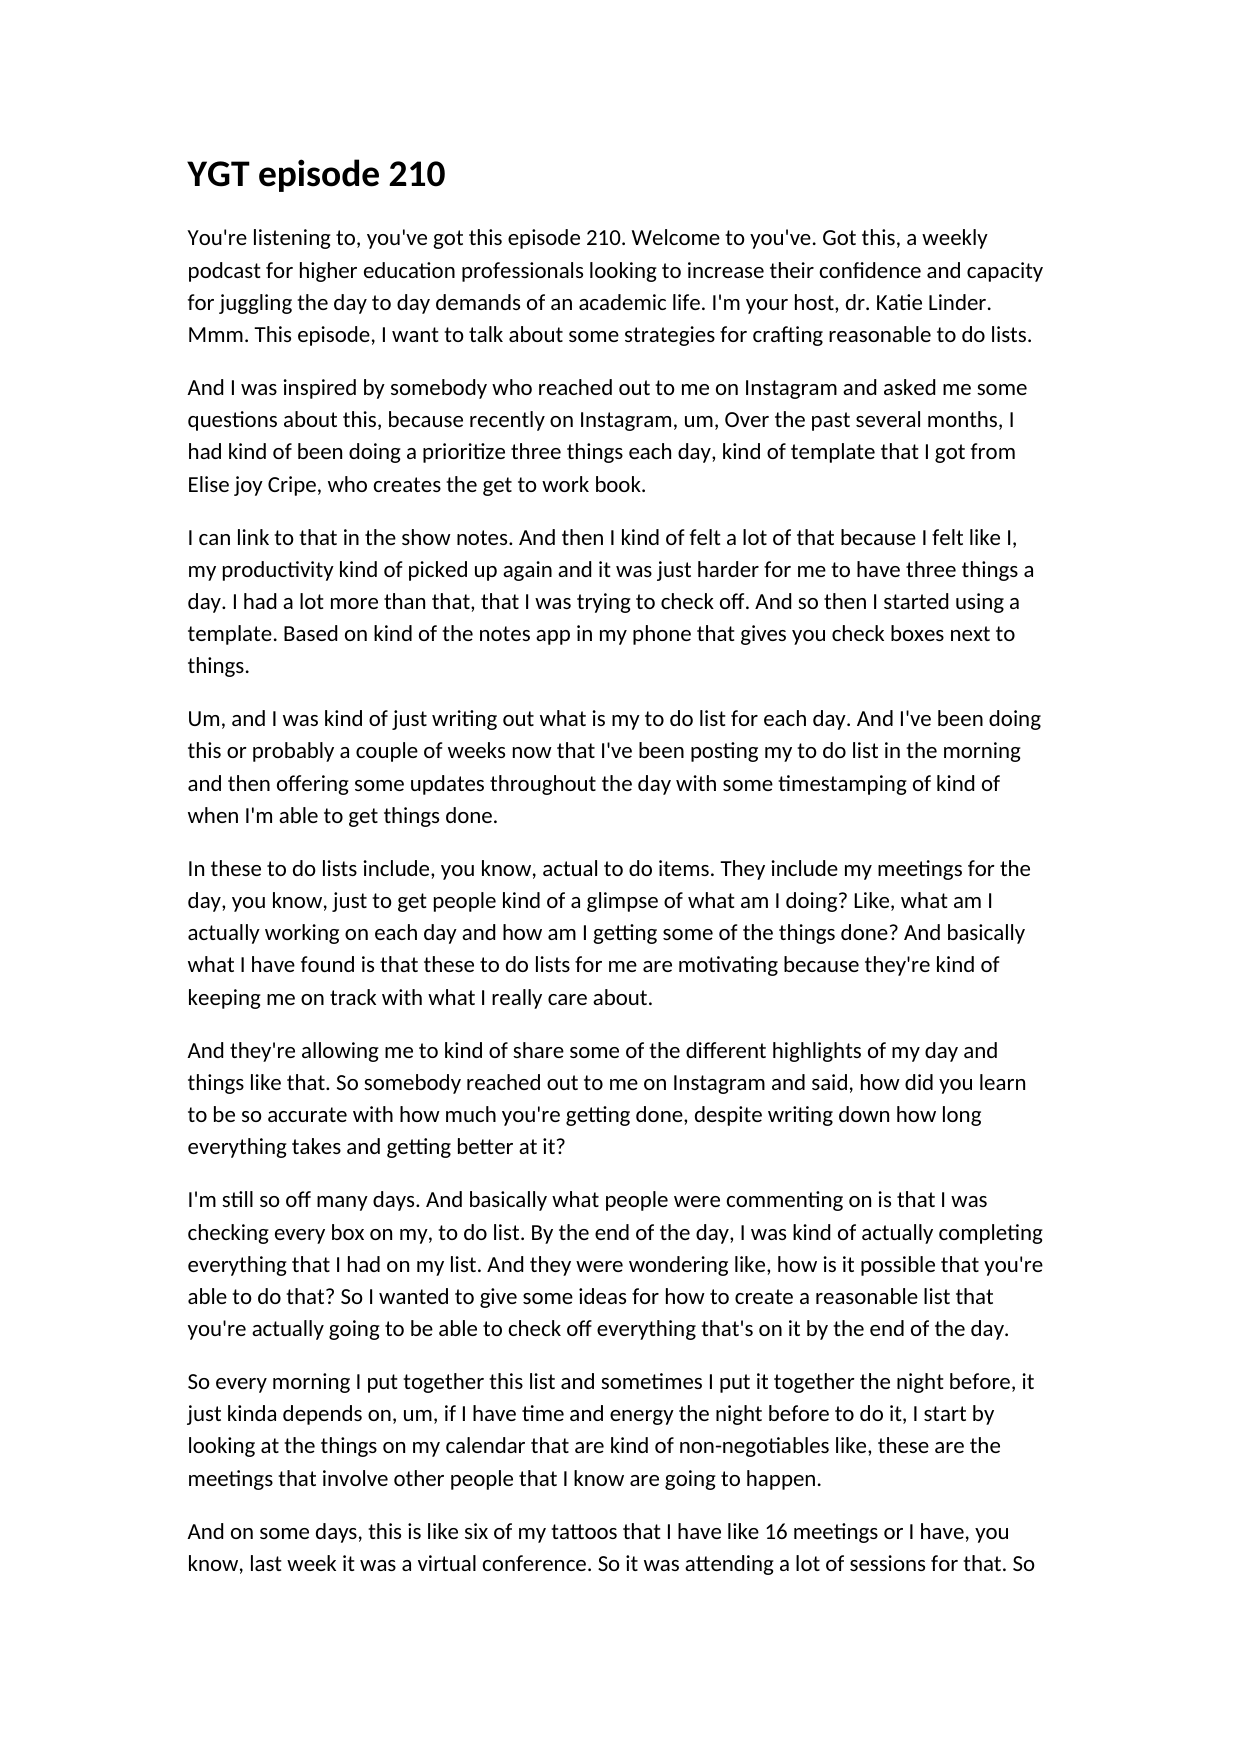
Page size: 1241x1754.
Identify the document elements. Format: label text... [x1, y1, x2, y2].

text In these to do lists include, you know, actual to do items. They include my meetings for the day, you know, just to get people kind of a glimpse of what am I doing? Like, what am I actually working on each day and how am I getting some of the things done? And basically what I have found is that these to do lists for me are motivating because they're kind of keeping me on track with what I really care about. [187, 854, 1053, 1011]
text I can link to that in the show notes. And then I kind of felt a lot of that because I felt like I, my productivity kind of picked up again and it was just harder for me to have three things a day. I had a lot more than that, that I was trying to check off. And so then I started using a template. Based on kind of the notes app in my phone that gives you check boxes next to things. [187, 523, 1053, 679]
text So every morning I put together this list and sometimes I put it together the night before, it just kinda depends on, um, if I have time and energy the night before to do it, I start by looking at the things on my calendar that are kind of non-negotiables like, these are the meetings that involve other people that I know are going to happen. [187, 1367, 1053, 1492]
text Um, and I was kind of just writing out what is my to do list for each day. And I've been doing this or probably a couple of weeks now that I've been posting my to do list in the morning and then offering some updates throughout the day with some timestamping of kind of when I'm able to get things done. [187, 704, 1053, 829]
text And they're allowing me to kind of share some of the different highlights of my day and things like that. So somebody reached out to me on Instagram and said, how did you learn to be so accurate with how much you're getting done, despite writing down how long everything takes and getting better at it? [187, 1036, 1053, 1160]
text I'm still so off many days. And basically what people were commenting on is that I was checking every box on my, to do list. By the end of the day, I was kind of actually completing everything that I had on my list. And they were wondering like, how is it possible that you're able to do that? So I wanted to give some ideas for how to create a reasonable list that you're actually going to be able to check off everything that's on it by the end of the day. [187, 1185, 1053, 1342]
text YGT episode 210 [187, 150, 1053, 196]
text And I was inspired by somebody who reached out to me on Instagram and asked me some questions about this, because recently on Instagram, um, Over the past several months, I had kind of been doing a prioritize three things each day, kind of template that I got from Elise joy Cripe, who creates the get to work book. [187, 373, 1053, 498]
text You're listening to, you've got this episode 210. Welcome to you've. Got this, a weekly podcast for higher education professionals looking to increase their confidence and capacity for juggling the day to day demands of an academic life. I'm your host, dr. Katie Linder. Mmm. This episode, I want to talk about some strategies for crafting reasonable to do lists. [187, 223, 1053, 348]
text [187, 1517, 1053, 1577]
